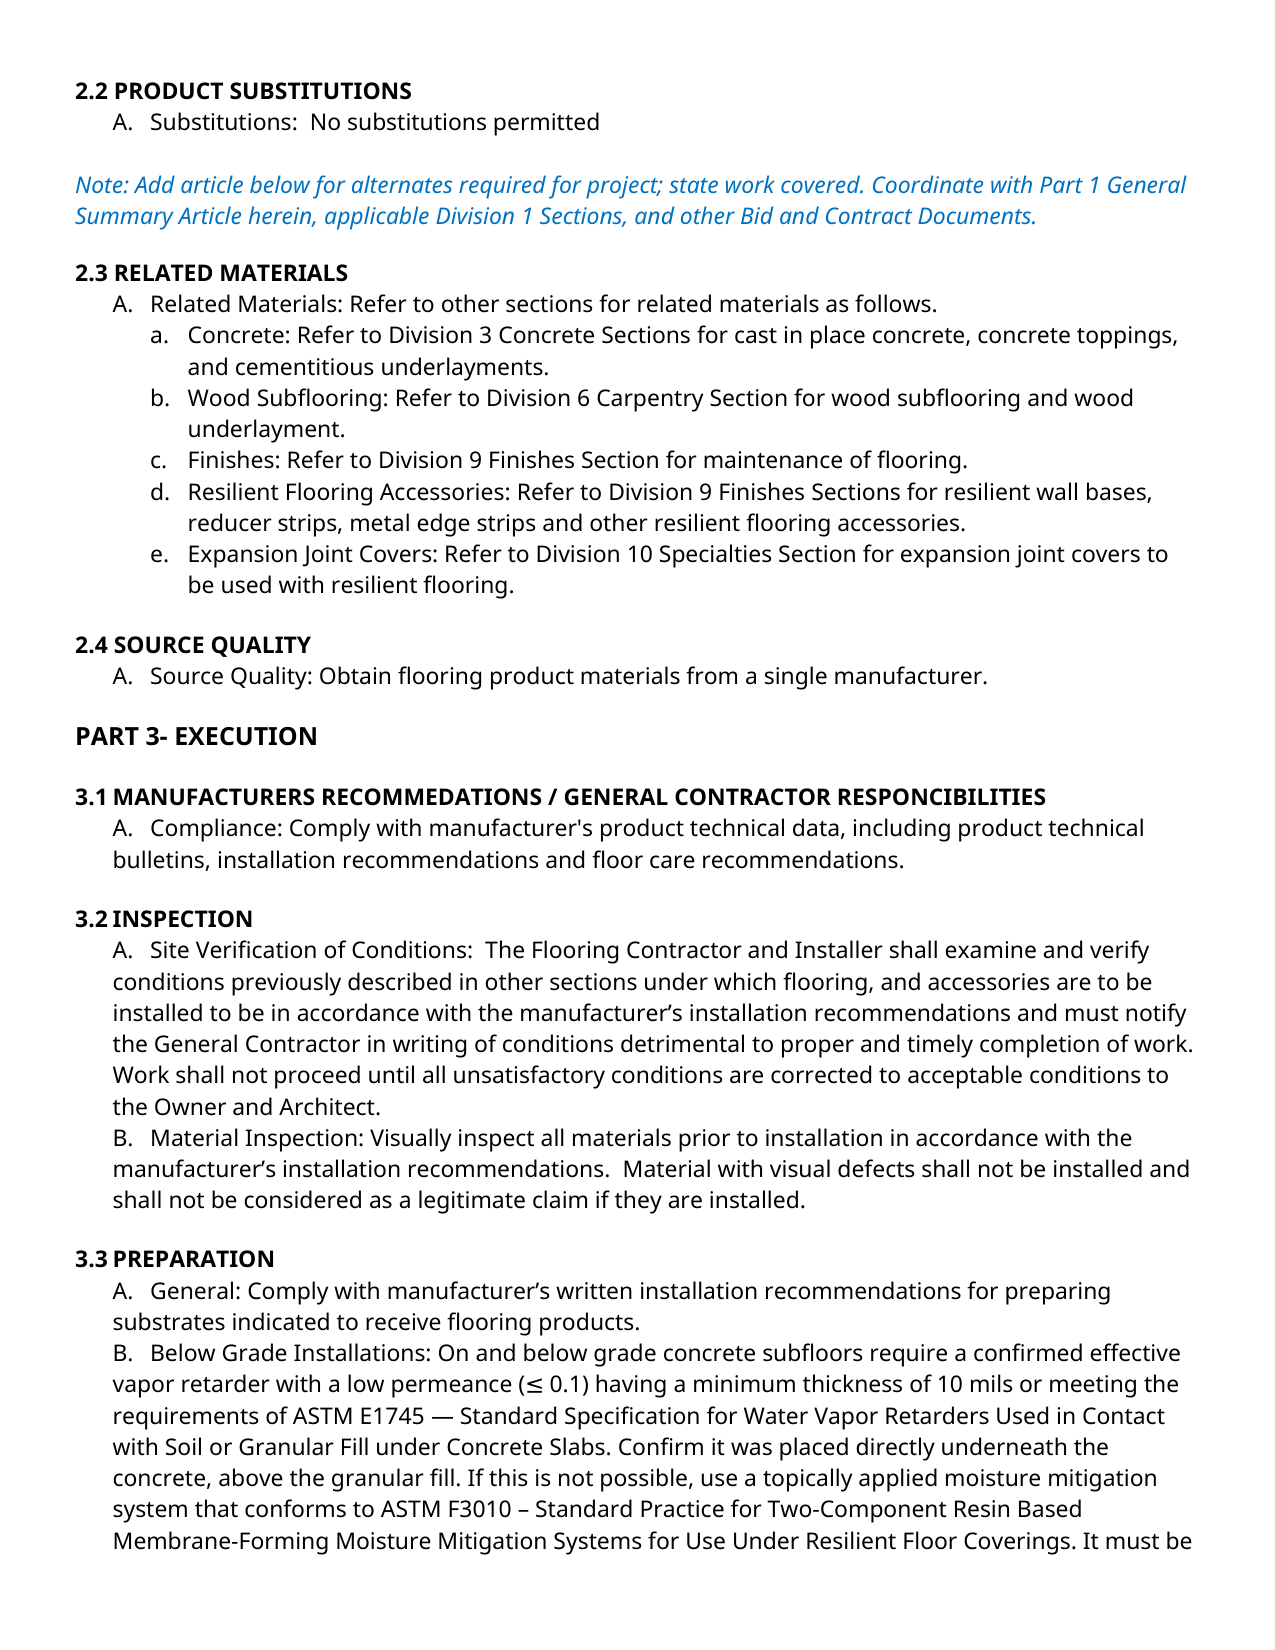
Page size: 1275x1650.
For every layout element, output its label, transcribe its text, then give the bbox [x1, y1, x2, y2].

list Wood Subflooring: Refer to Division 6 Carpentry Section for wood subflooring and wood underlayment. [150, 382, 1200, 444]
text 2.4 SOURCE QUALITY [75, 628, 1200, 660]
list Compliance: Comply with manufacturer's product technical data, including product technical bulletins, installation recommendations and floor care recommendations. [112, 812, 1200, 875]
list Source Quality: Obtain flooring product materials from a single manufacturer. [112, 660, 1200, 691]
list Site Verification of Conditions: The Flooring Contractor and Installer shall examine and verify conditions previously described in other sections under which flooring, and accessories are to be installed to be in accordance with the manufacturer’s installation recommendations and must notify the General Contractor in writing of conditions detrimental to proper and timely completion of work. Work shall not proceed until all unsatisfactory conditions are corrected to acceptable conditions to the Owner and Architect. [112, 934, 1200, 1122]
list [112, 1337, 1200, 1556]
list Material Inspection: Visually inspect all materials prior to installation in accordance with the manufacturer’s installation recommendations. Material with visual defects shall not be installed and shall not be considered as a legitimate claim if they are installed. [112, 1122, 1200, 1215]
list Related Materials: Refer to other sections for related materials as follows. [112, 288, 1200, 319]
text PART 3- EXECUTION [75, 719, 1200, 753]
list MANUFACTURERS RECOMMEDATIONS / GENERAL CONTRACTOR RESPONCIBILITIES [75, 781, 1200, 812]
list Expansion Joint Covers: Refer to Division 10 Specialties Section for expansion joint covers to be used with resilient flooring. [150, 538, 1200, 601]
text 2.3 RELATED MATERIALS [75, 257, 1200, 288]
text 2.2 PRODUCT SUBSTITUTIONS [75, 75, 1200, 106]
list PREPARATION [75, 1243, 1200, 1275]
list Substitutions: No substitutions permitted [112, 106, 1200, 137]
text Note: Add article below for alternates required for project; state work covered. Coordinate with Part 1 General Summary Article herein, applicable Division 1 Sections, and other Bid and Contract Documents. [75, 169, 1200, 231]
list Resilient Flooring Accessories: Refer to Division 9 Finishes Sections for resilient wall bases, reducer strips, metal edge strips and other resilient flooring accessories. [150, 476, 1200, 538]
list Concrete: Refer to Division 3 Concrete Sections for cast in place concrete, concrete toppings, and cementitious underlayments. [150, 319, 1200, 382]
list General: Comply with manufacturer’s written installation recommendations for preparing substrates indicated to receive flooring products. [112, 1275, 1200, 1337]
list Finishes: Refer to Division 9 Finishes Section for maintenance of flooring. [150, 444, 1200, 476]
list INSPECTION [75, 903, 1200, 934]
